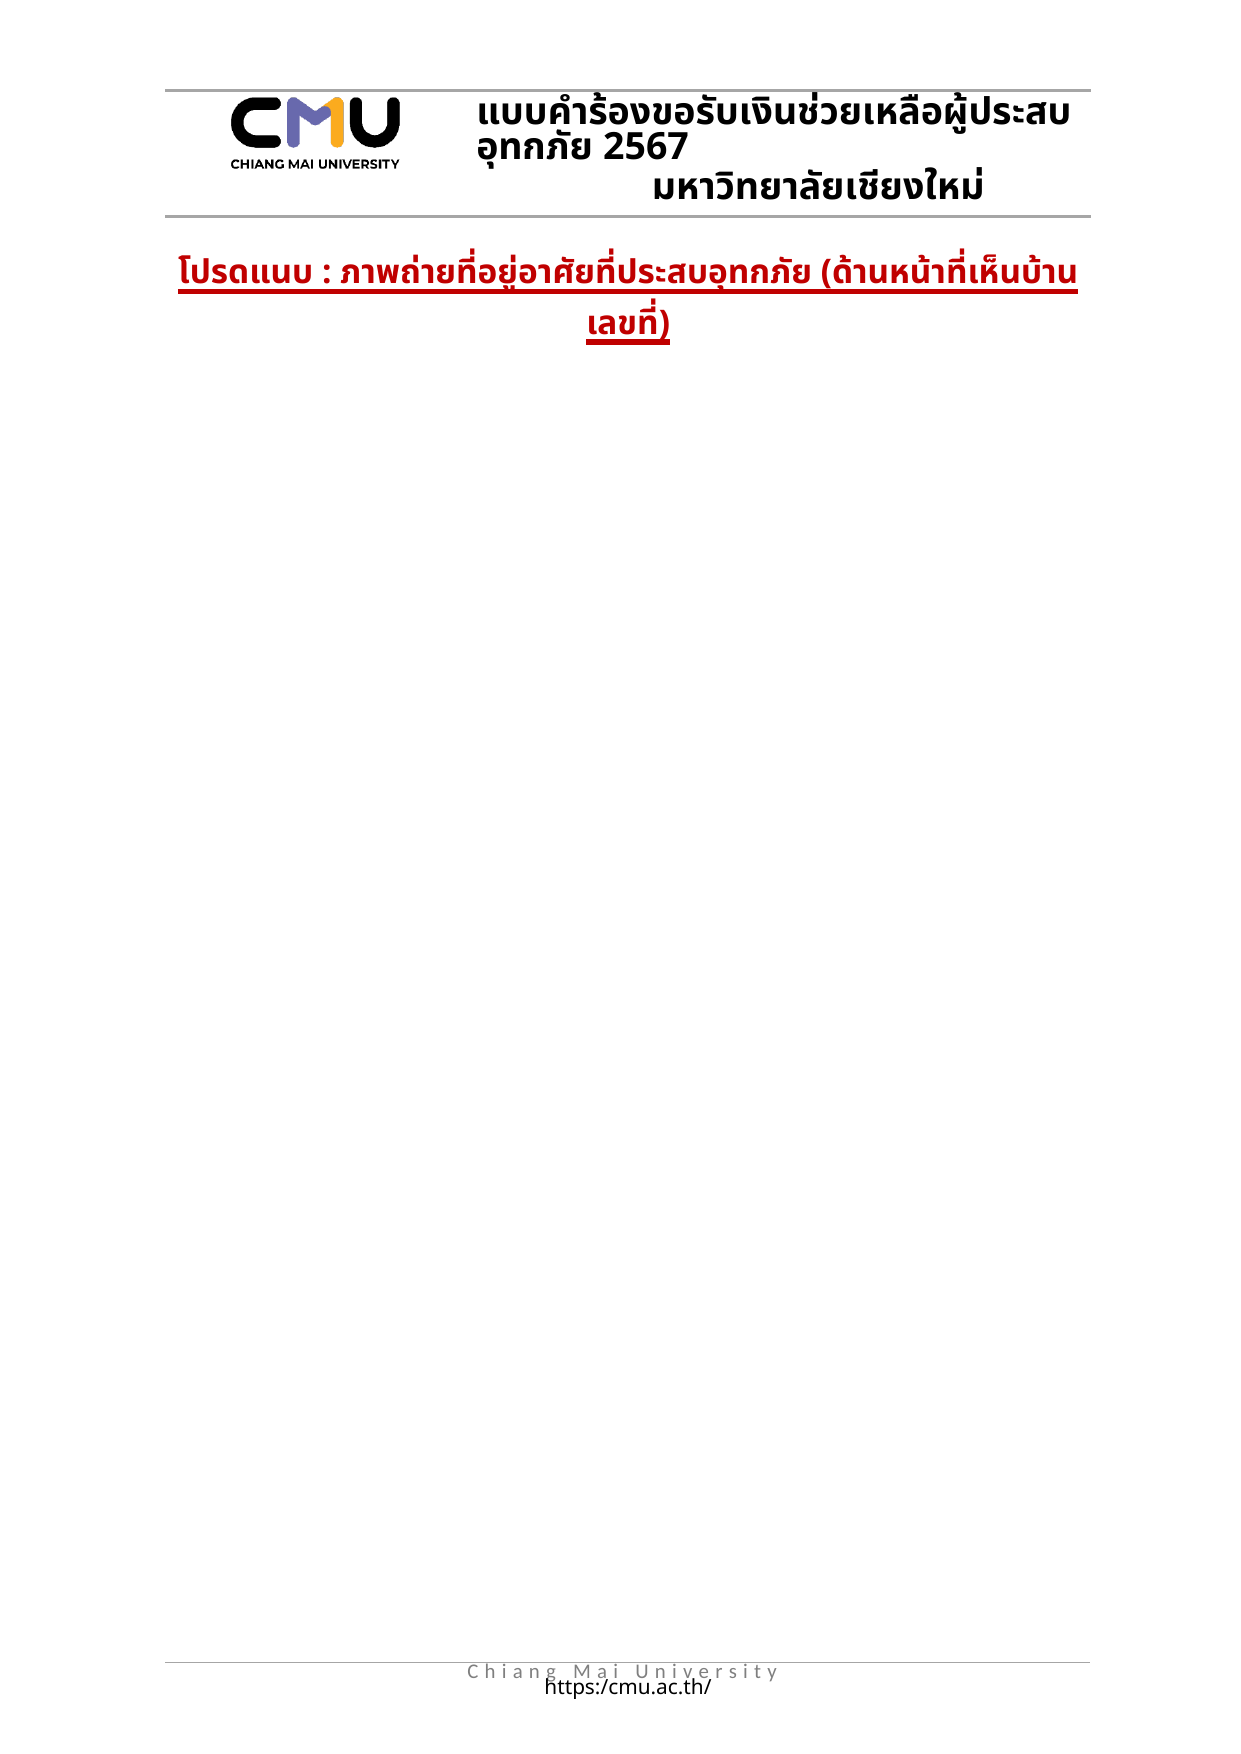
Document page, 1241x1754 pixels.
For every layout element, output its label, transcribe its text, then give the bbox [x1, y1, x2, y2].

picture [229, 96, 401, 171]
text โปรดแนบ : ภาพถ่ายที่อยู่อาศัยที่ประสบอุทกภัย (ด้านหน้าที่เห็นบ้านเลขที่) [165, 248, 1090, 349]
